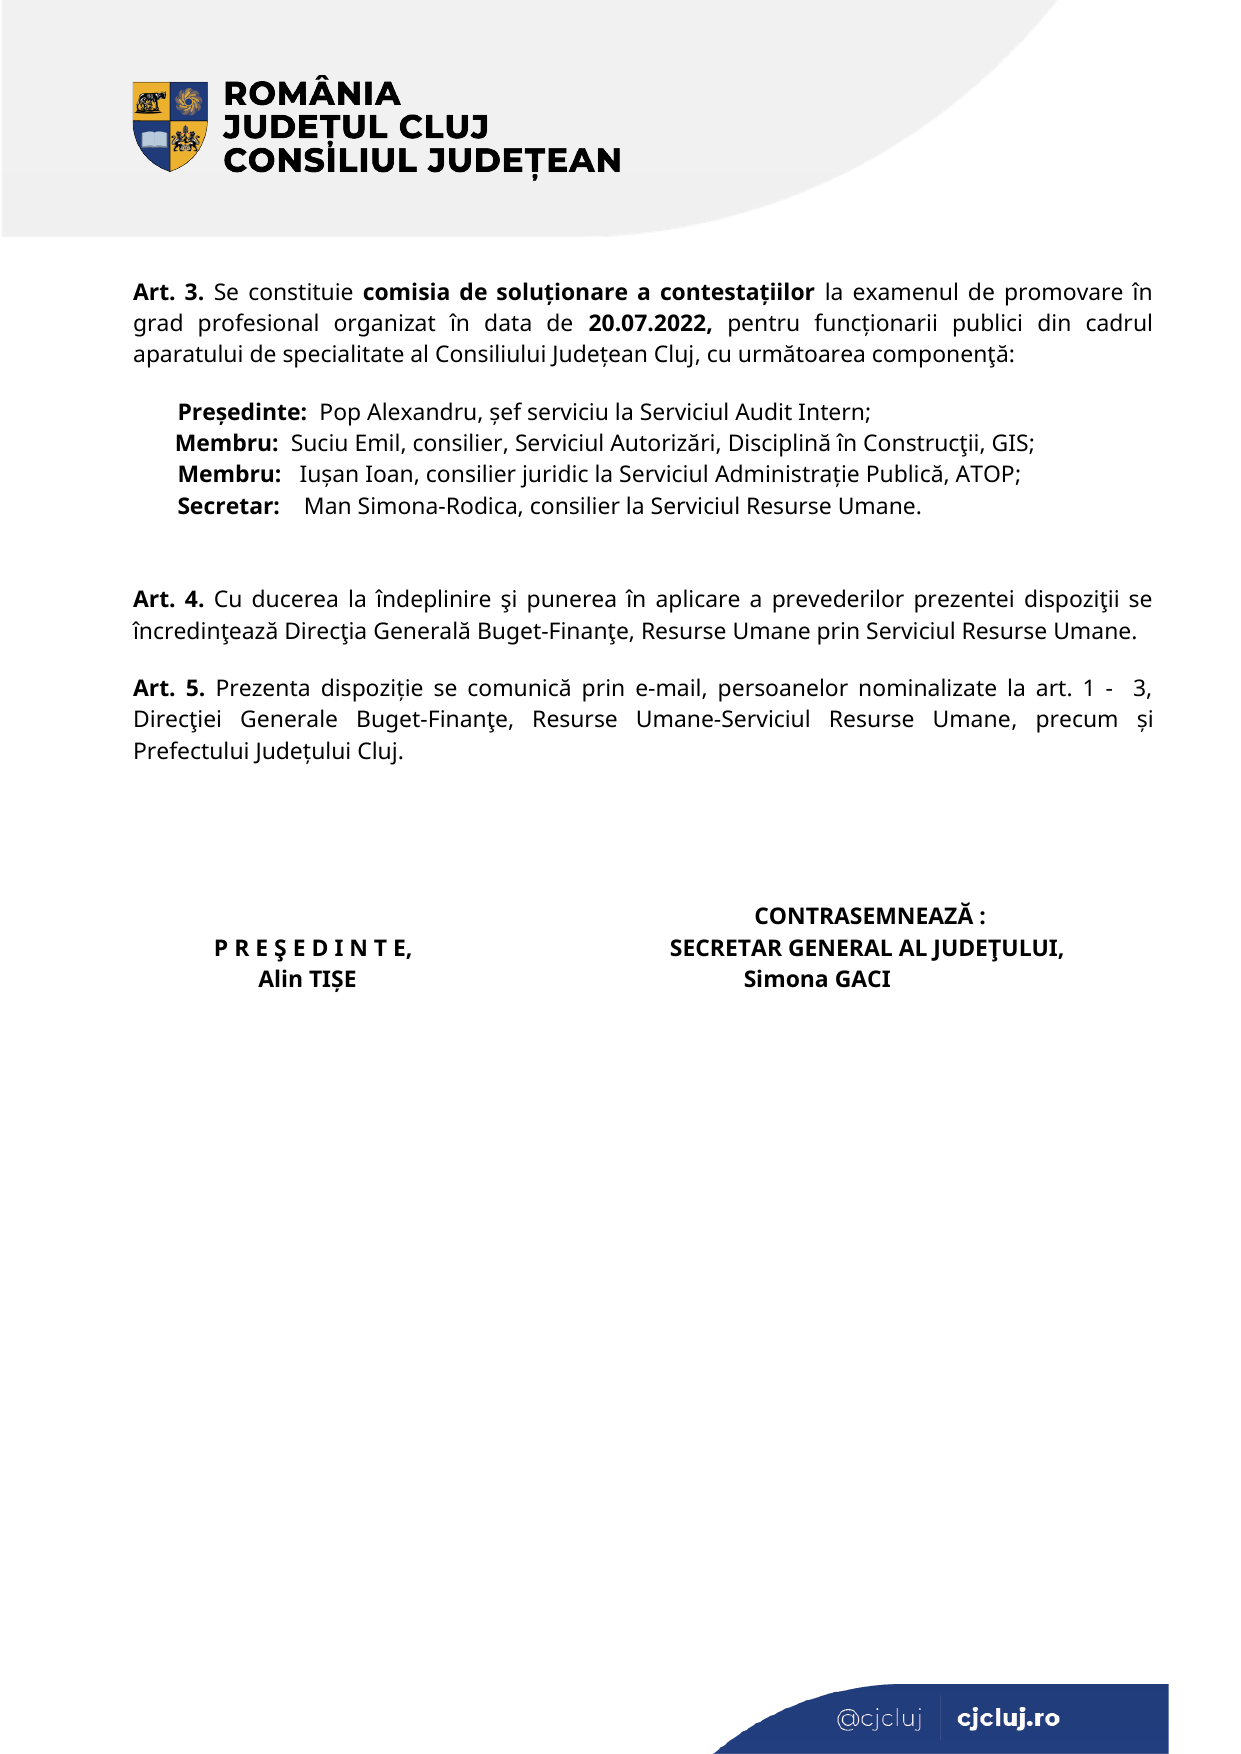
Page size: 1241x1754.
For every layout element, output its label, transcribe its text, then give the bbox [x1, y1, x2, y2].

list Președinte: Pop Alexandru, șef serviciu la Serviciul Audit Intern; [177, 396, 1153, 427]
text Art. 4. Cu ducerea la îndeplinire şi punerea în aplicare a prevederilor prezentei dispoziţii se încredinţează Direcţia Generală Buget-Finanţe, Resurse Umane prin Serviciul Resurse Umane. [133, 583, 1153, 646]
text Art. 5. Prezenta dispoziţie se comunică prin e-mail, persoanelor nominalizate la art. 1 - 3, Direcţiei Generale Buget-Finanţe, Resurse Umane-Serviciul Resurse Umane, precum şi Prefectului Judeţului Cluj. [133, 672, 1153, 766]
picture [132, 75, 620, 181]
text Art. 3. Se constituie comisia de soluționare a contestațiilor la examenul de promovare în grad profesional organizat în data de 20.07.2022, pentru funcționarii publici din cadrul aparatului de specialitate al Consiliului Județean Cluj, cu următoarea componenţă: [133, 276, 1153, 369]
picture [712, 1684, 1169, 1754]
text Alin TIȘE Simona GACI [133, 963, 1153, 994]
list Membru: Iușan Ioan, consilier juridic la Serviciul Administraţie Publică, ATOP; [177, 458, 1153, 489]
text Membru: Suciu Emil, consilier, Serviciul Autorizări, Disciplină în Construcţii, GIS; [133, 427, 1153, 458]
list Secretar: Man Simona-Rodica, consilier la Serviciul Resurse Umane. [177, 489, 1153, 521]
text P R E Ş E D I N T E, SECRETAR GENERAL AL JUDEŢULUI, [133, 931, 1153, 963]
text CONTRASEMNEAZĂ : [133, 900, 1153, 931]
